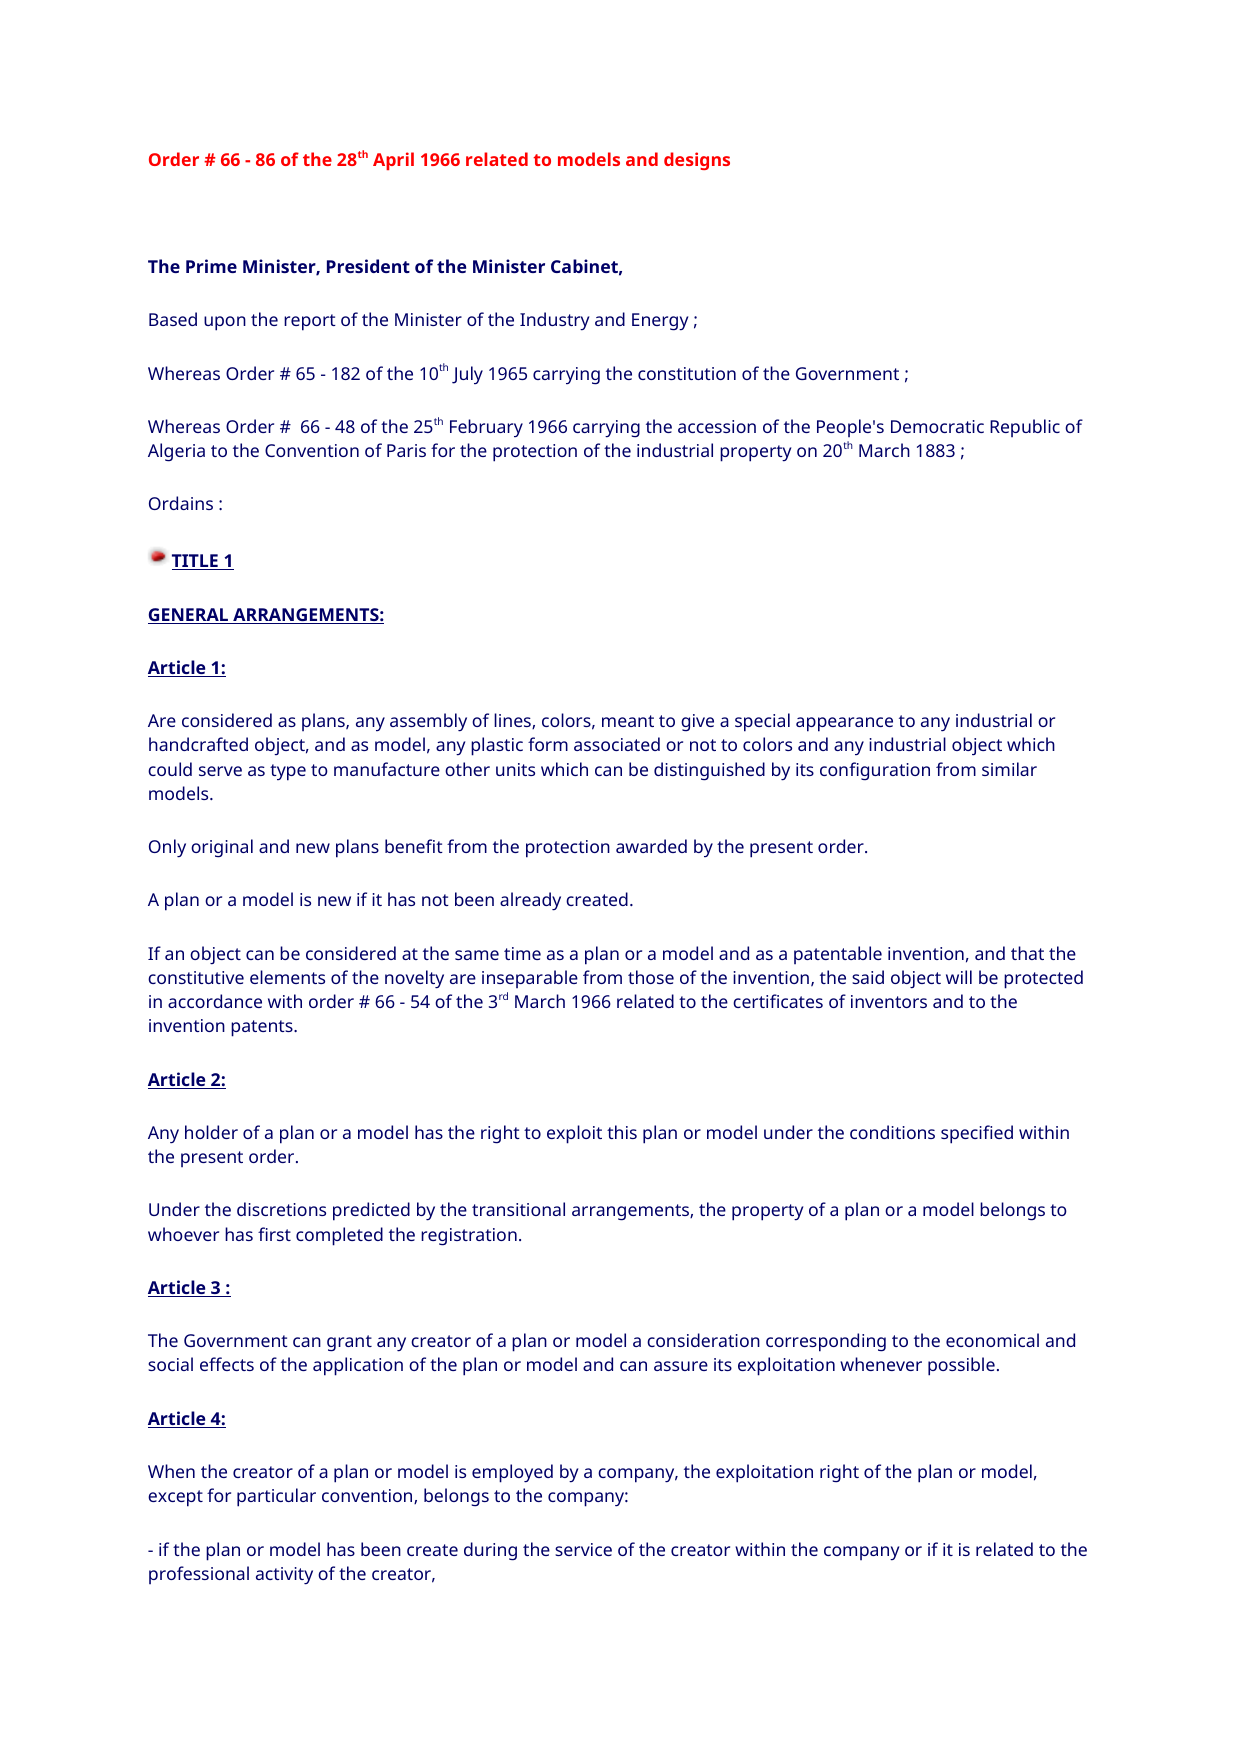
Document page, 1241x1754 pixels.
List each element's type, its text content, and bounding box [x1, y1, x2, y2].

text The Government can grant any creator of a plan or model a consideration corresponding to the economical and social effects of the application of the plan or model and can assure its exploitation whenever possible. [148, 1329, 1093, 1377]
text A plan or a model is new if it has not been already created. [148, 888, 1093, 912]
text Based upon the report of the Minister of the Industry and Energy ; [148, 308, 1093, 332]
text Ordains : [148, 492, 1093, 516]
text TITLE 1 [148, 545, 1093, 573]
text The Prime Minister, President of the Minister Cabinet, [148, 254, 1093, 278]
text Only original and new plans benefit from the protection awarded by the present order. [148, 834, 1093, 859]
text Article 2: [148, 1067, 1093, 1091]
picture [147, 545, 172, 568]
text Whereas Order # 66 - 48 of the 25th February 1966 carrying the accession of the People's Democratic Republic of Algeria to the Convention of Paris for the protection of the industrial property on 20th March 1883 ; [148, 414, 1093, 463]
text GENERAL ARRANGEMENTS: [148, 602, 1093, 626]
text Are considered as plans, any assembly of lines, colors, meant to give a special appearance to any industrial or handcrafted object, and as model, any plastic form associated or not to colors and any industrial object which could serve as type to manufacture other units which can be distinguished by its configuration from similar models. [148, 709, 1093, 805]
text Under the discretions predicted by the transitional arrangements, the property of a plan or a model belongs to whoever has first completed the registration. [148, 1198, 1093, 1246]
text - if the plan or model has been create during the service of the creator within the company or if it is related to the professional activity of the creator, [148, 1537, 1093, 1585]
text Article 4: [148, 1406, 1093, 1430]
text Article 1: [148, 655, 1093, 679]
text If an object can be considered at the same time as a plan or a model and as a patentable invention, and that the constitutive elements of the novelty are inseparable from those of the invention, the said object will be protected in accordance with order # 66 - 54 of the 3rd March 1966 related to the certificates of inventors and to the invention patents. [148, 941, 1093, 1038]
text Whereas Order # 65 - 182 of the 10th July 1965 carrying the constitution of the Government ; [148, 361, 1093, 385]
text Article 3 : [148, 1275, 1093, 1299]
text Order # 66 - 86 of the 28th April 1966 related to models and designs [148, 148, 1093, 172]
text Any holder of a plan or a model has the right to exploit this plan or model under the conditions specified within the present order. [148, 1120, 1093, 1169]
text When the creator of a plan or model is employed by a company, the exploitation right of the plan or model, except for particular convention, belongs to the company: [148, 1459, 1093, 1508]
